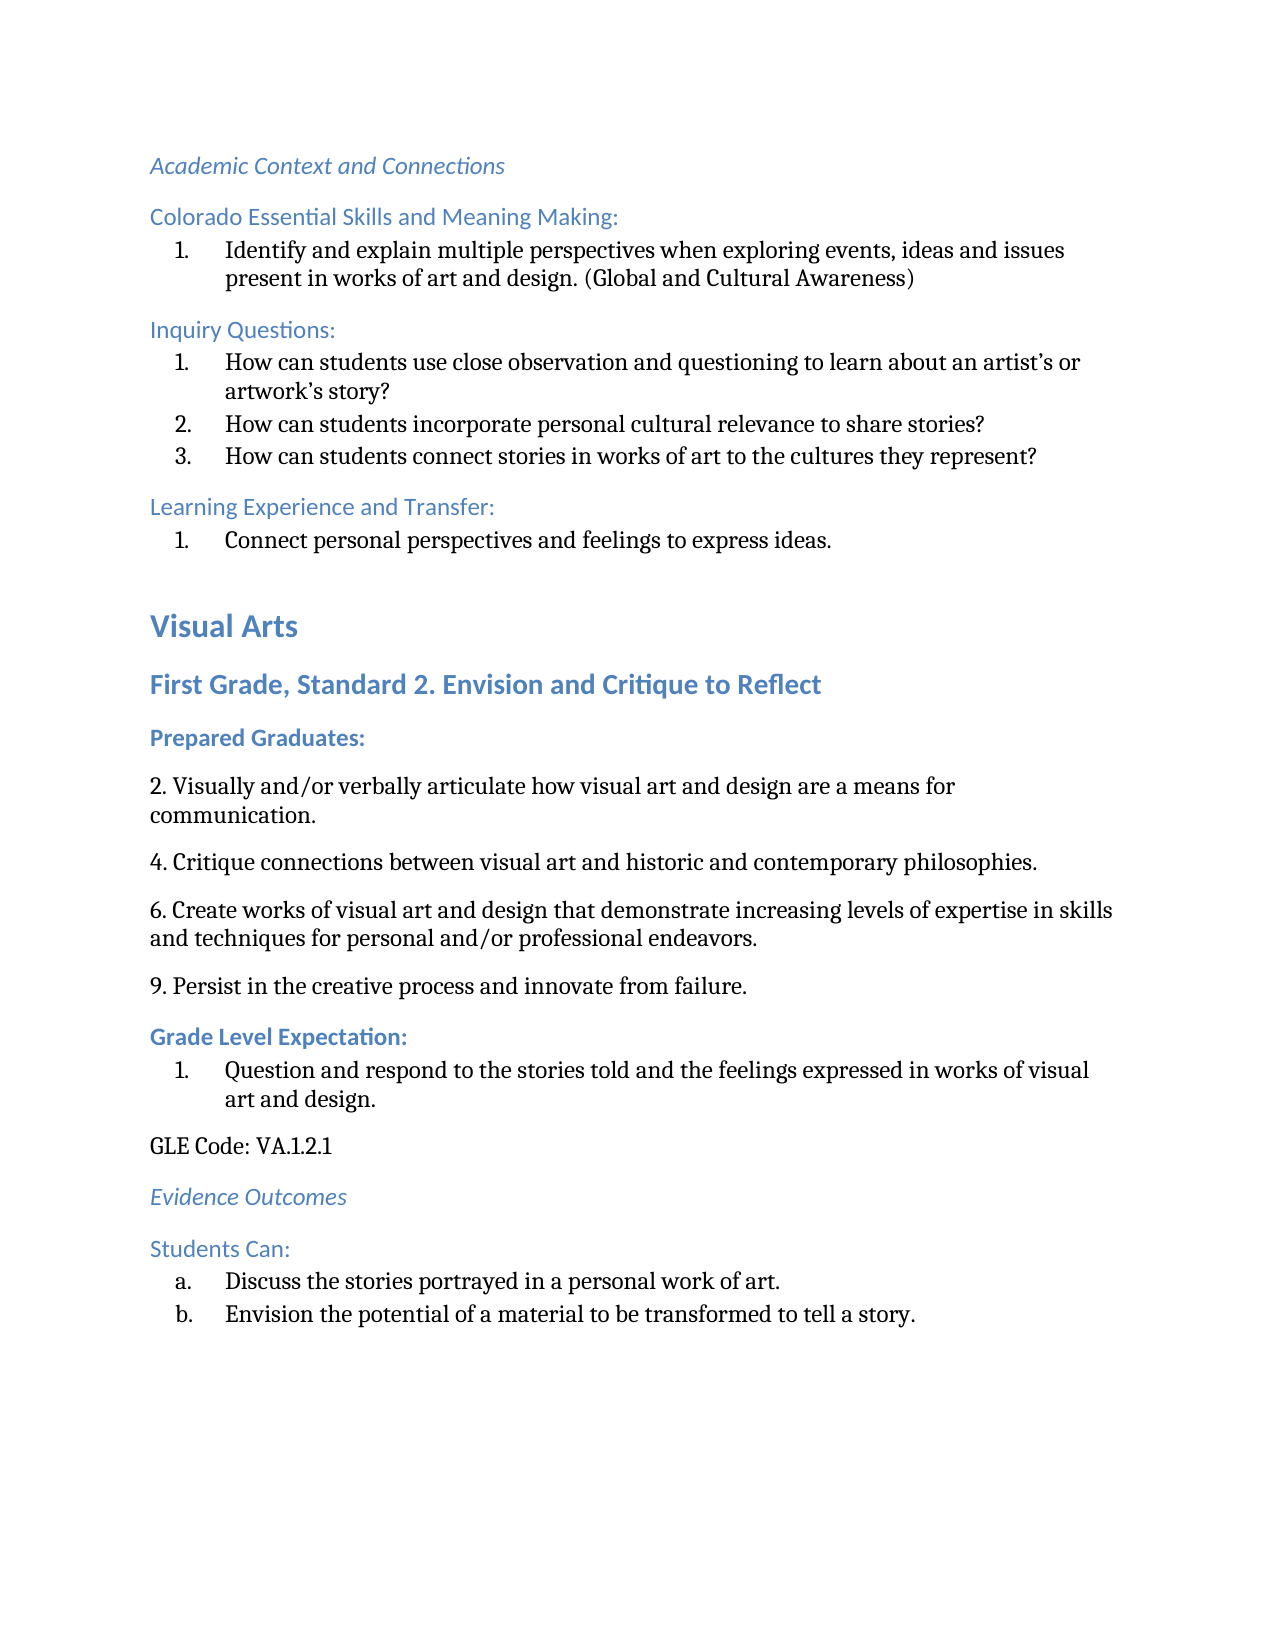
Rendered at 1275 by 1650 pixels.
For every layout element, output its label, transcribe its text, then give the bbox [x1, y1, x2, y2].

list How can students incorporate personal cultural relevance to share stories? [175, 409, 1125, 438]
list How can students connect stories in works of art to the cultures they represent? [175, 442, 1125, 471]
text 4. Critique connections between visual art and historic and contemporary philosophies. [150, 848, 1125, 877]
list Identify and explain multiple perspectives when exploring events, ideas and issues present in works of art and design. (Global and Cultural Awareness) [175, 236, 1125, 293]
subtitle Grade Level Expectation: [150, 1021, 1125, 1052]
text 9. Persist in the creative process and innovate from failure. [150, 972, 1125, 1001]
list How can students use close observation and questioning to learn about an artist’s or artwork’s story? [175, 348, 1125, 406]
subtitle Learning Experience and Transfer: [150, 492, 1125, 522]
text GLE Code: VA.1.2.1 [150, 1132, 1125, 1161]
subtitle Evidence Outcomes [150, 1182, 1125, 1212]
subtitle Students Can: [150, 1233, 1125, 1263]
text 6. Create works of visual art and design that demonstrate increasing levels of expertise in skills and techniques for personal and/or professional endeavors. [150, 896, 1125, 953]
subtitle Academic Context and Connections [150, 150, 1125, 181]
subtitle Colorado Essential Skills and Meaning Making: [150, 201, 1125, 232]
subtitle Prepared Graduates: [150, 723, 1125, 753]
text 2. Visually and/or verbally articulate how visual art and design are a means for communication. [150, 772, 1125, 829]
subtitle Visual Arts [150, 604, 1125, 645]
list Question and respond to the stories told and the feelings expressed in works of visual art and design. [175, 1056, 1125, 1113]
list Connect personal perspectives and feelings to express ideas. [175, 526, 1125, 554]
list Envision the potential of a material to be transformed to tell a story. [175, 1300, 1125, 1328]
list Discuss the stories portrayed in a personal work of art. [175, 1267, 1125, 1296]
subtitle Inquiry Questions: [150, 314, 1125, 344]
subtitle First Grade, Standard 2. Envision and Critique to Reflect [150, 666, 1125, 702]
